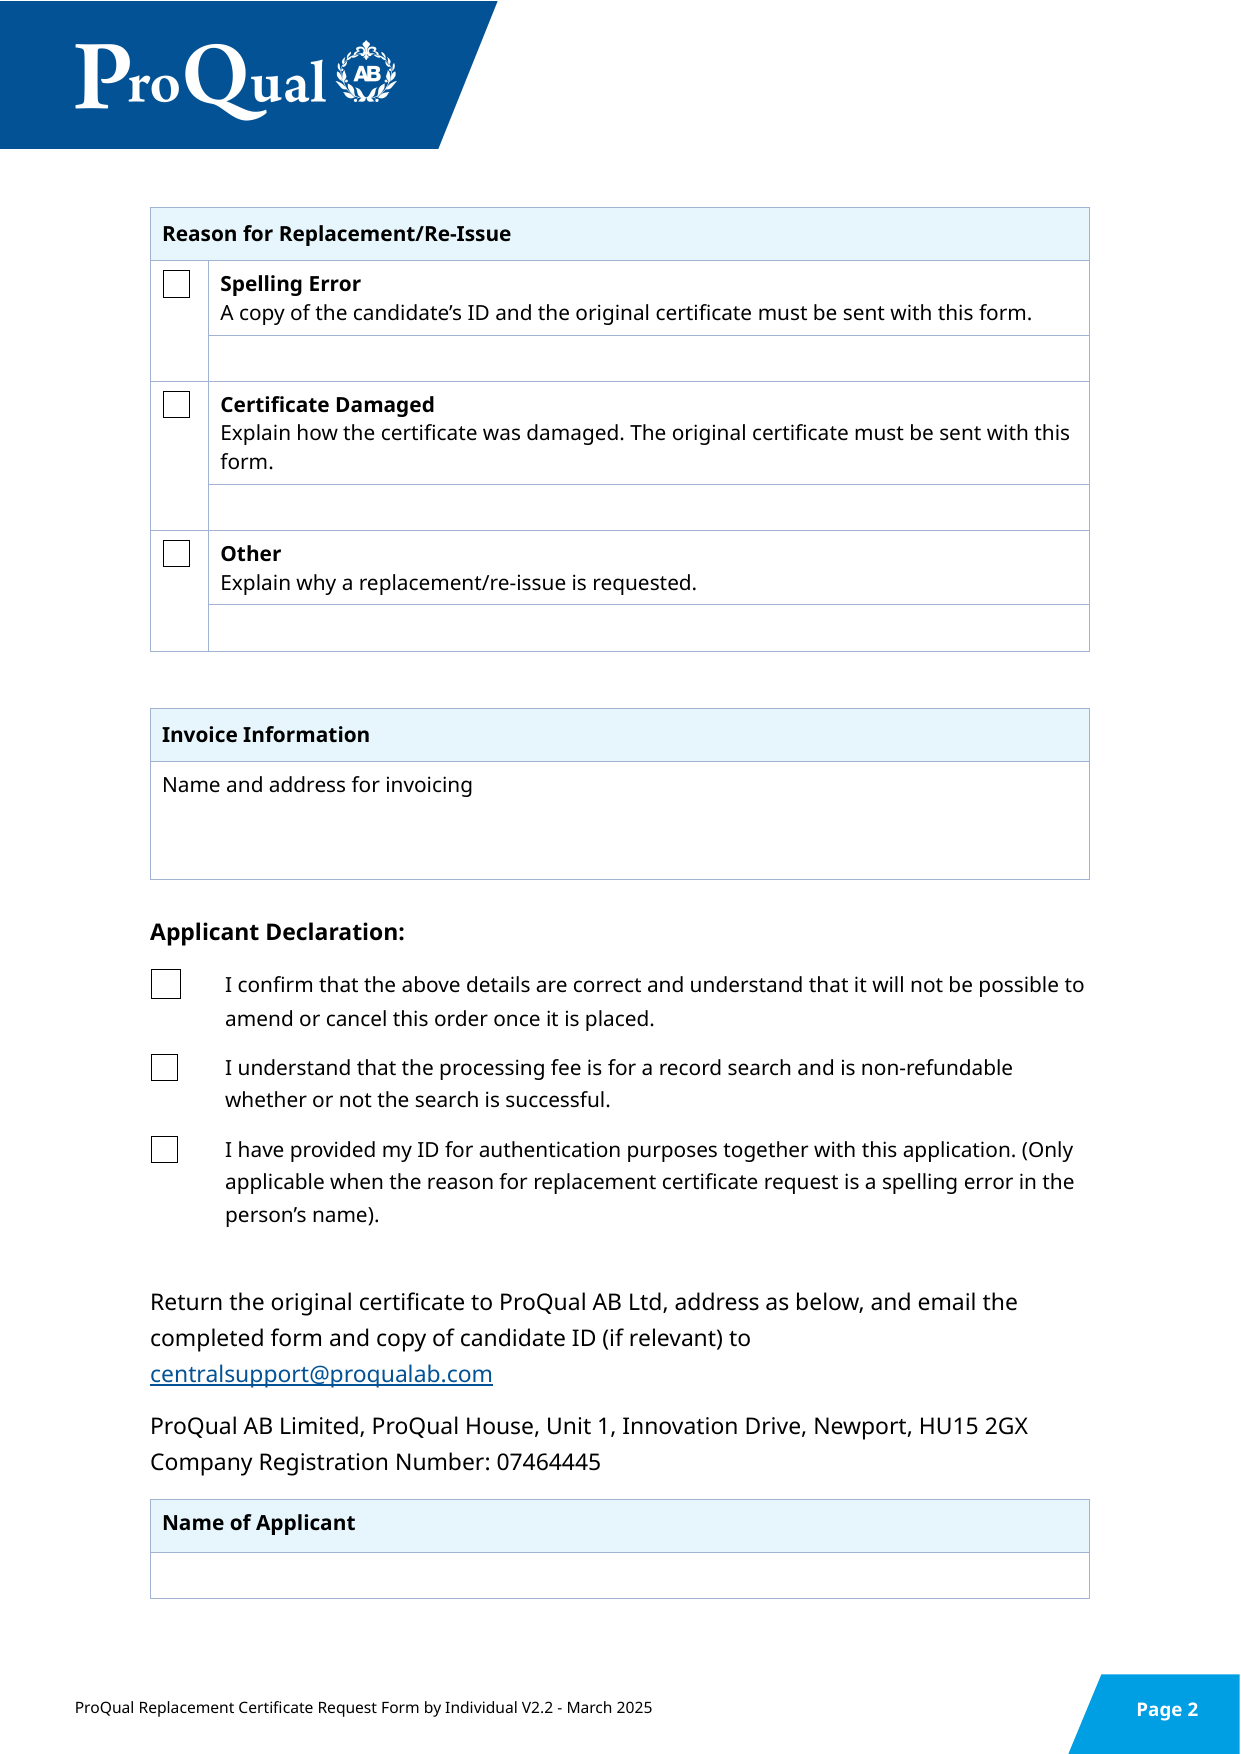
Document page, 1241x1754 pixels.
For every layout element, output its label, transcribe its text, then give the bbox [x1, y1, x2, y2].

text I understand that the processing fee is for a record search and is non-refundable whether or not the search is successful. [150, 1053, 1090, 1114]
table_cell Name and address for invoicing [151, 762, 1089, 879]
table_cell [151, 261, 208, 381]
table_cell [209, 336, 1089, 381]
text I confirm that the above details are correct and understand that it will not be possible to amend or cancel this order once it is placed. [150, 968, 1090, 1032]
table_cell Certificate Damaged Explain how the certificate was damaged. The original certificate must be sent with this form. [209, 382, 1089, 484]
table_cell [151, 1553, 1089, 1598]
text Return the original certificate to ProQual AB Ltd, address as below, and email the completed form and copy of candidate ID (if relevant) to centralsupport@proqualab.com [150, 1286, 1090, 1389]
picture [0, 1, 639, 149]
text I have provided my ID for authentication purposes together with this application. (Only applicable when the reason for replacement certificate request is a spelling error in the person’s name). [150, 1135, 1090, 1264]
table_cell [209, 485, 1089, 530]
table_header Invoice Information [151, 709, 1089, 761]
table_cell Spelling Error A copy of the candidate’s ID and the original certificate must be sent with this form. [209, 261, 1089, 334]
table_cell [209, 605, 1089, 651]
text Applicant Declaration: [150, 880, 1090, 947]
table_header Reason for Replacement/Re-Issue [151, 208, 1089, 260]
table_cell [151, 531, 208, 651]
table_cell [151, 382, 208, 530]
table_header Name of Applicant [151, 1500, 1089, 1552]
table_cell Other Explain why a replacement/re-issue is requested. [209, 531, 1089, 604]
text ProQual AB Limited, ProQual House, Unit 1, Innovation Drive, Newport, HU15 2GX Company Registration Number: 07464445 [150, 1410, 1090, 1477]
